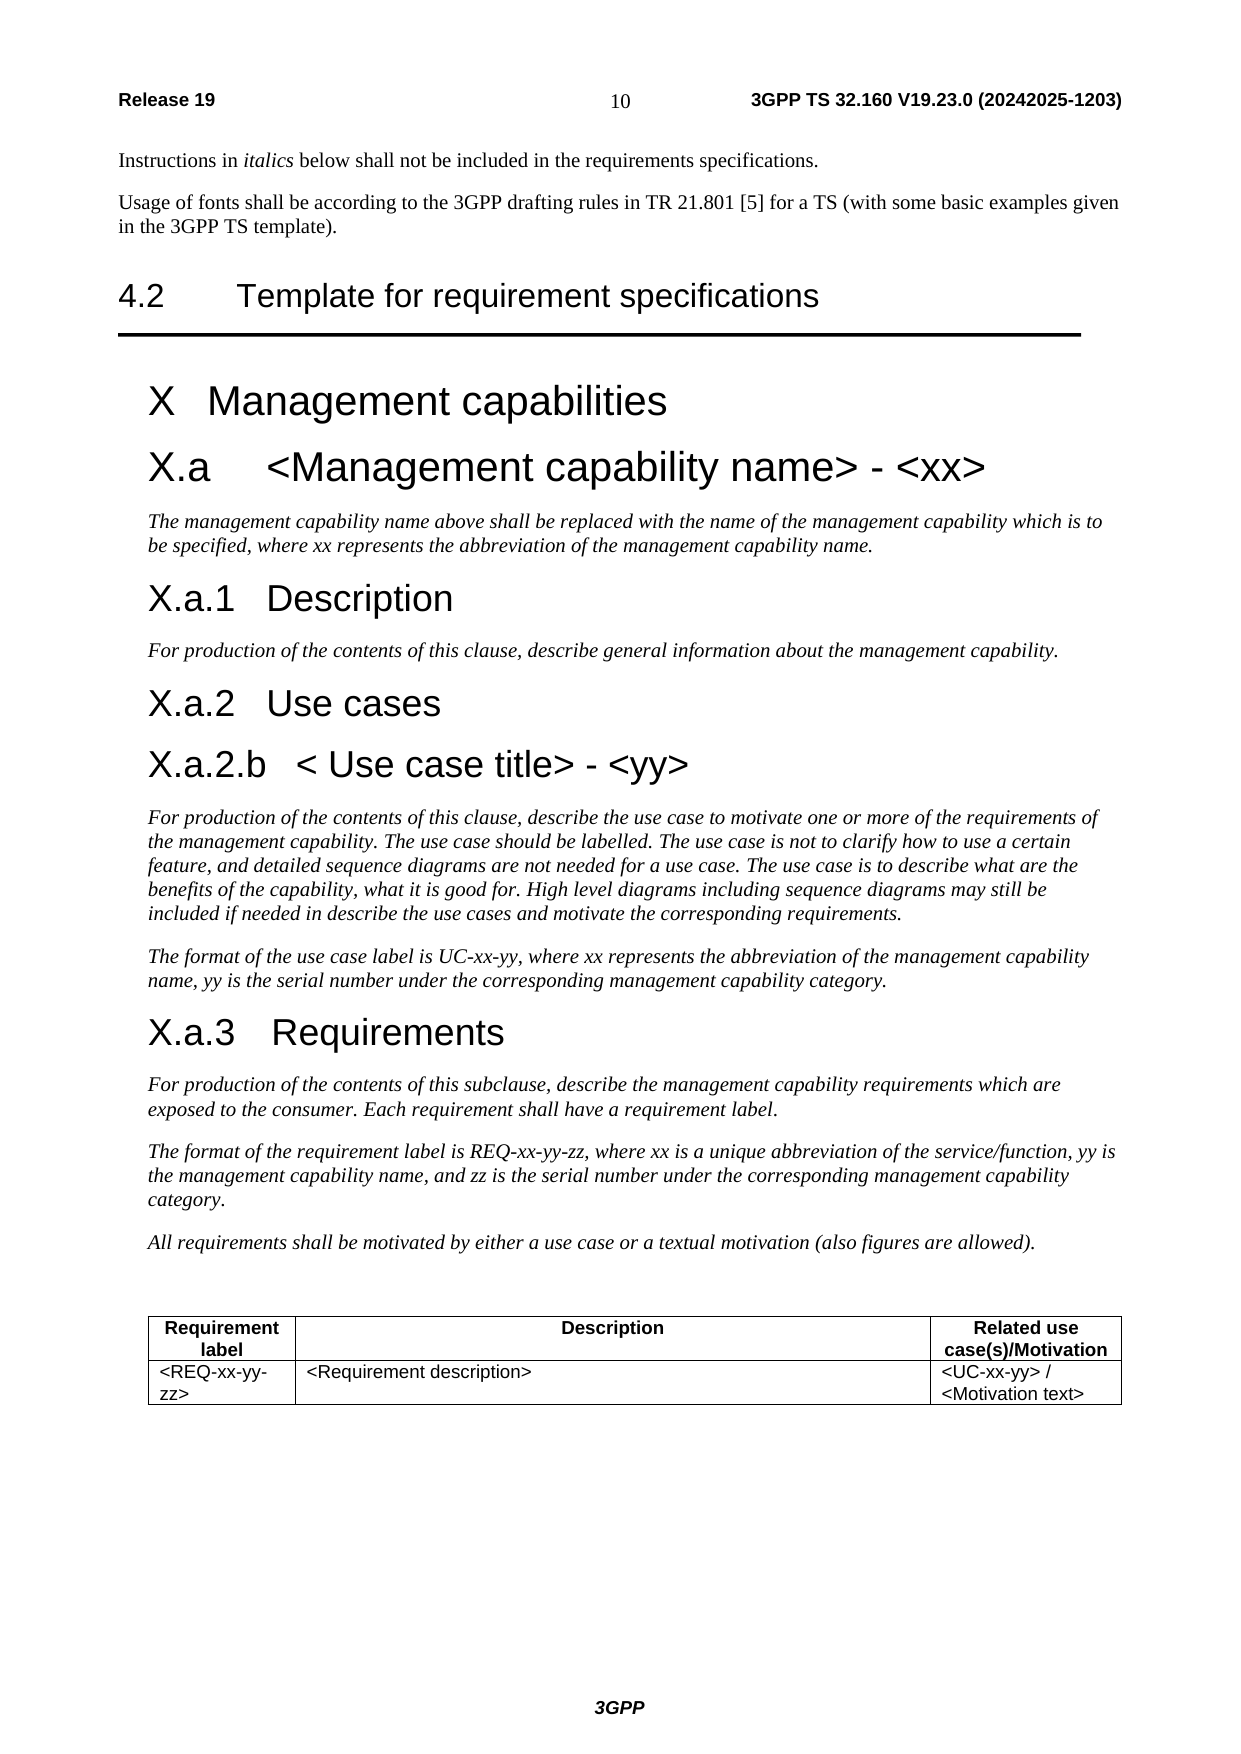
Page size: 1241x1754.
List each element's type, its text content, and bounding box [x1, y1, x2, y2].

text X.a.3 Requirements [148, 1011, 1122, 1054]
text The format of the use case label is UC-xx-yy, where xx represents the abbreviation of the management capability name, yy is the serial number under the corresponding management capability category. [148, 944, 1122, 992]
text X.a.1 Description [148, 576, 1122, 619]
text X.a <Management capability name> - <xx> [148, 443, 1122, 491]
text For production of the contents of this clause, describe general information about the management capability. [148, 638, 1122, 662]
text For production of the contents of this clause, describe the use case to motivate one or more of the requirements of the management capability. The use case should be labelled. The use case is not to clarify how to use a certain feature, and detailed sequence diagrams are not needed for a use case. The use case is to describe what are the benefits of the capability, what it is good for. High level diagrams including sequence diagrams may still be included if needed in describe the use cases and motivate the corresponding requirements. [148, 804, 1122, 925]
table_cell <REQ-xx-yy-zz> [149, 1361, 295, 1404]
text Usage of fonts shall be according to the 3GPP drafting rules in TR 21.801 [5] for a TS (with some basic examples given in the 3GPP TS template). [118, 190, 1122, 238]
table_cell <Requirement description> [296, 1361, 930, 1404]
text X.a.2 Use cases [148, 681, 1122, 724]
text All requirements shall be motivated by either a use case or a textual motivation (also figures are allowed). [148, 1230, 1122, 1254]
table_header Related use case(s)/Motivation [931, 1317, 1121, 1360]
text X Management capabilities [148, 376, 1122, 424]
table_header Description [296, 1317, 930, 1360]
subtitle 4.2 Template for requirement specifications [118, 276, 1122, 314]
text X.a.2.b < Use case title> - <yy> [148, 743, 1122, 786]
text The format of the requirement label is REQ-xx-yy-zz, where xx is a unique abbreviation of the service/function, yy is the management capability name, and zz is the serial number under the corresponding management capability category. [148, 1139, 1122, 1211]
text Instructions in italics below shall not be included in the requirements specifications. [118, 147, 1122, 172]
text For production of the contents of this subclause, describe the management capability requirements which are exposed to the consumer. Each requirement shall have a requirement label. [148, 1072, 1122, 1121]
text The management capability name above shall be replaced with the name of the management capability which is to be specified, where xx represents the abbreviation of the management capability name. [148, 509, 1122, 557]
table_cell <UC-xx-yy> / <Motivation text> [931, 1361, 1121, 1404]
table_header Requirement label [149, 1317, 295, 1360]
